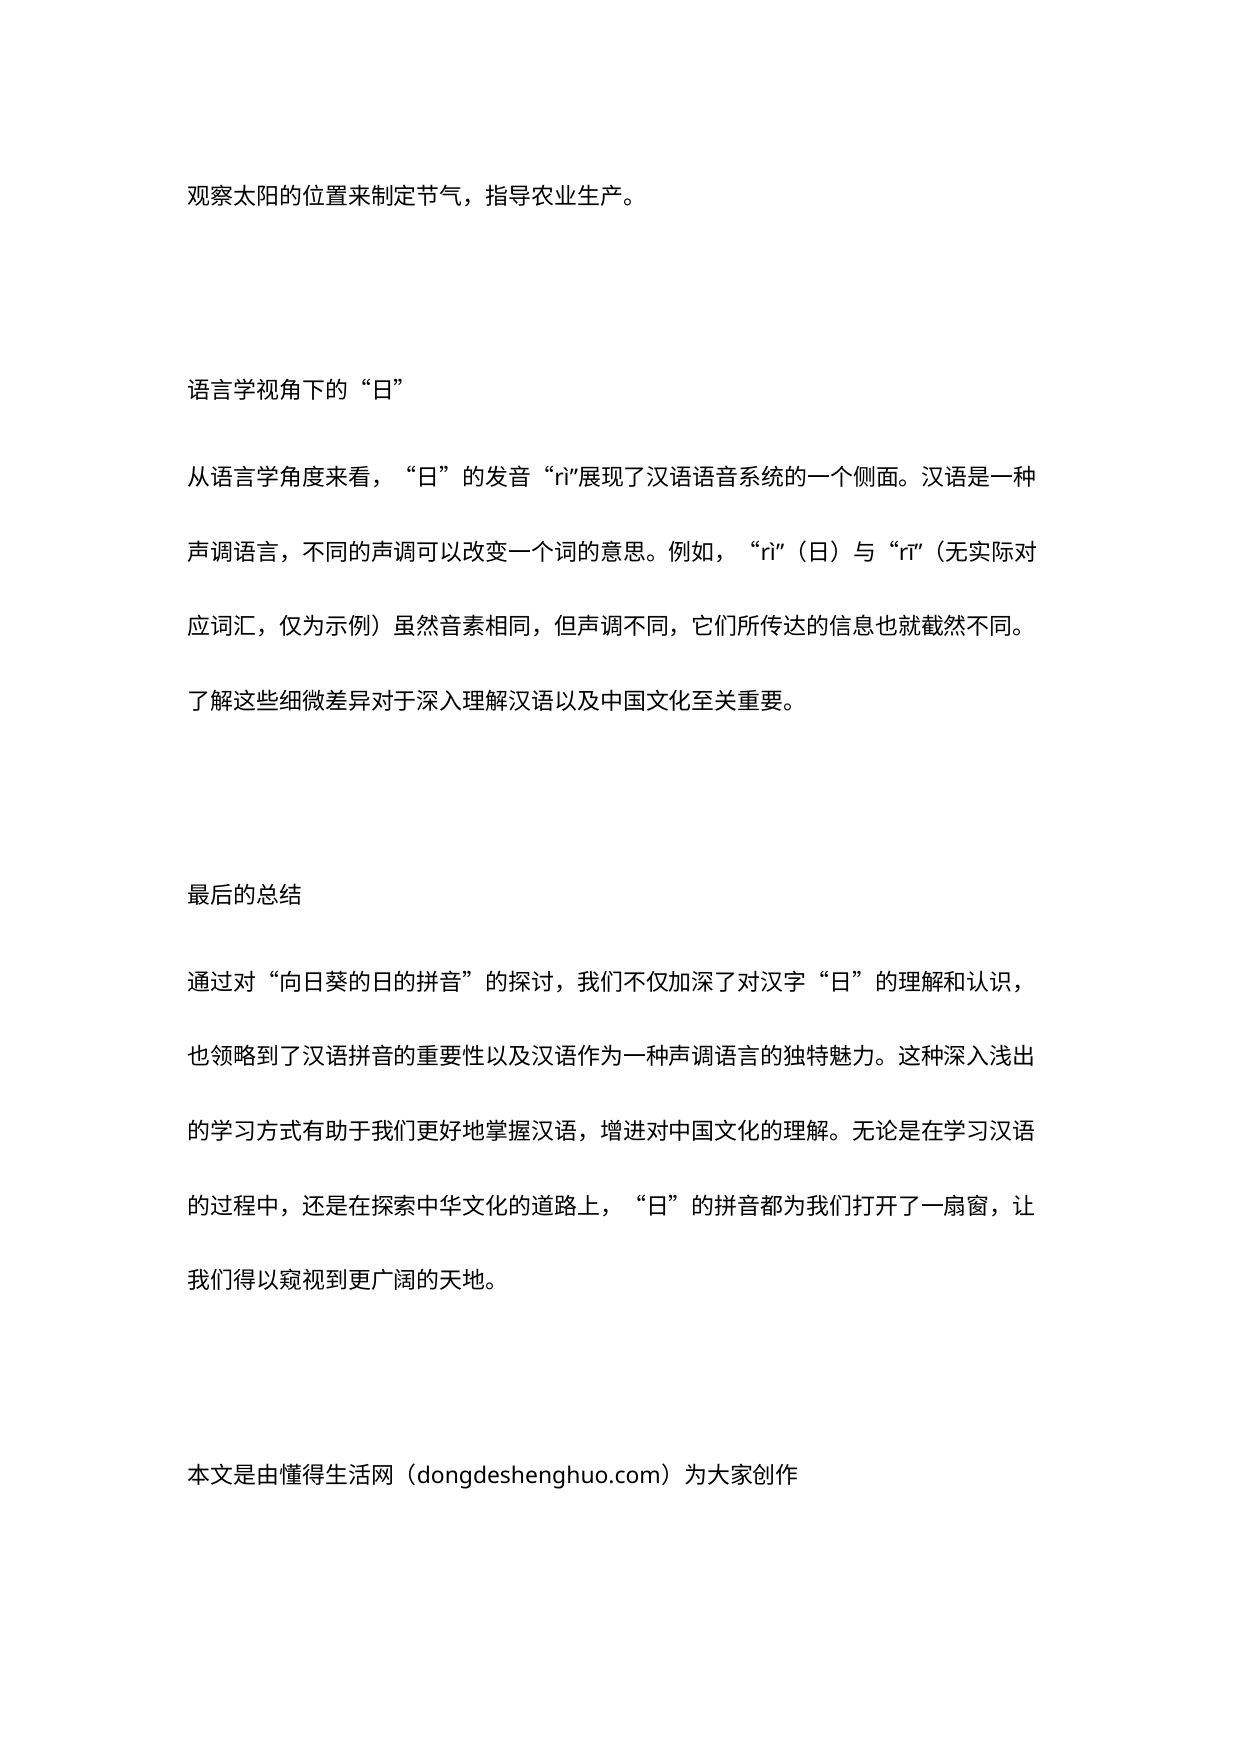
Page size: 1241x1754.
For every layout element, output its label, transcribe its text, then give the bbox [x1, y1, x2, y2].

text 本文是由懂得生活网（dongdeshenghuo.com）为大家创作 [187, 1441, 1053, 1506]
text 从语言学角度来看，“日”的发音“rì”展现了汉语语音系统的一个侧面。汉语是一种声调语言，不同的声调可以改变一个词的意思。例如，“rì”（日）与“rī”（无实际对应词汇，仅为示例）虽然音素相同，但声调不同，它们所传达的信息也就截然不同。了解这些细微差异对于深入理解汉语以及中国文化至关重要。 [187, 443, 1053, 732]
text 语言学视角下的“日” [187, 356, 1053, 421]
text 最后的总结 [187, 861, 1053, 926]
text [187, 162, 1053, 227]
text 通过对“向日葵的日的拼音”的探讨，我们不仅加深了对汉字“日”的理解和认识，也领略到了汉语拼音的重要性以及汉语作为一种声调语言的独特魅力。这种深入浅出的学习方式有助于我们更好地掌握汉语，增进对中国文化的理解。无论是在学习汉语的过程中，还是在探索中华文化的道路上，“日”的拼音都为我们打开了一扇窗，让我们得以窥视到更广阔的天地。 [187, 948, 1053, 1311]
